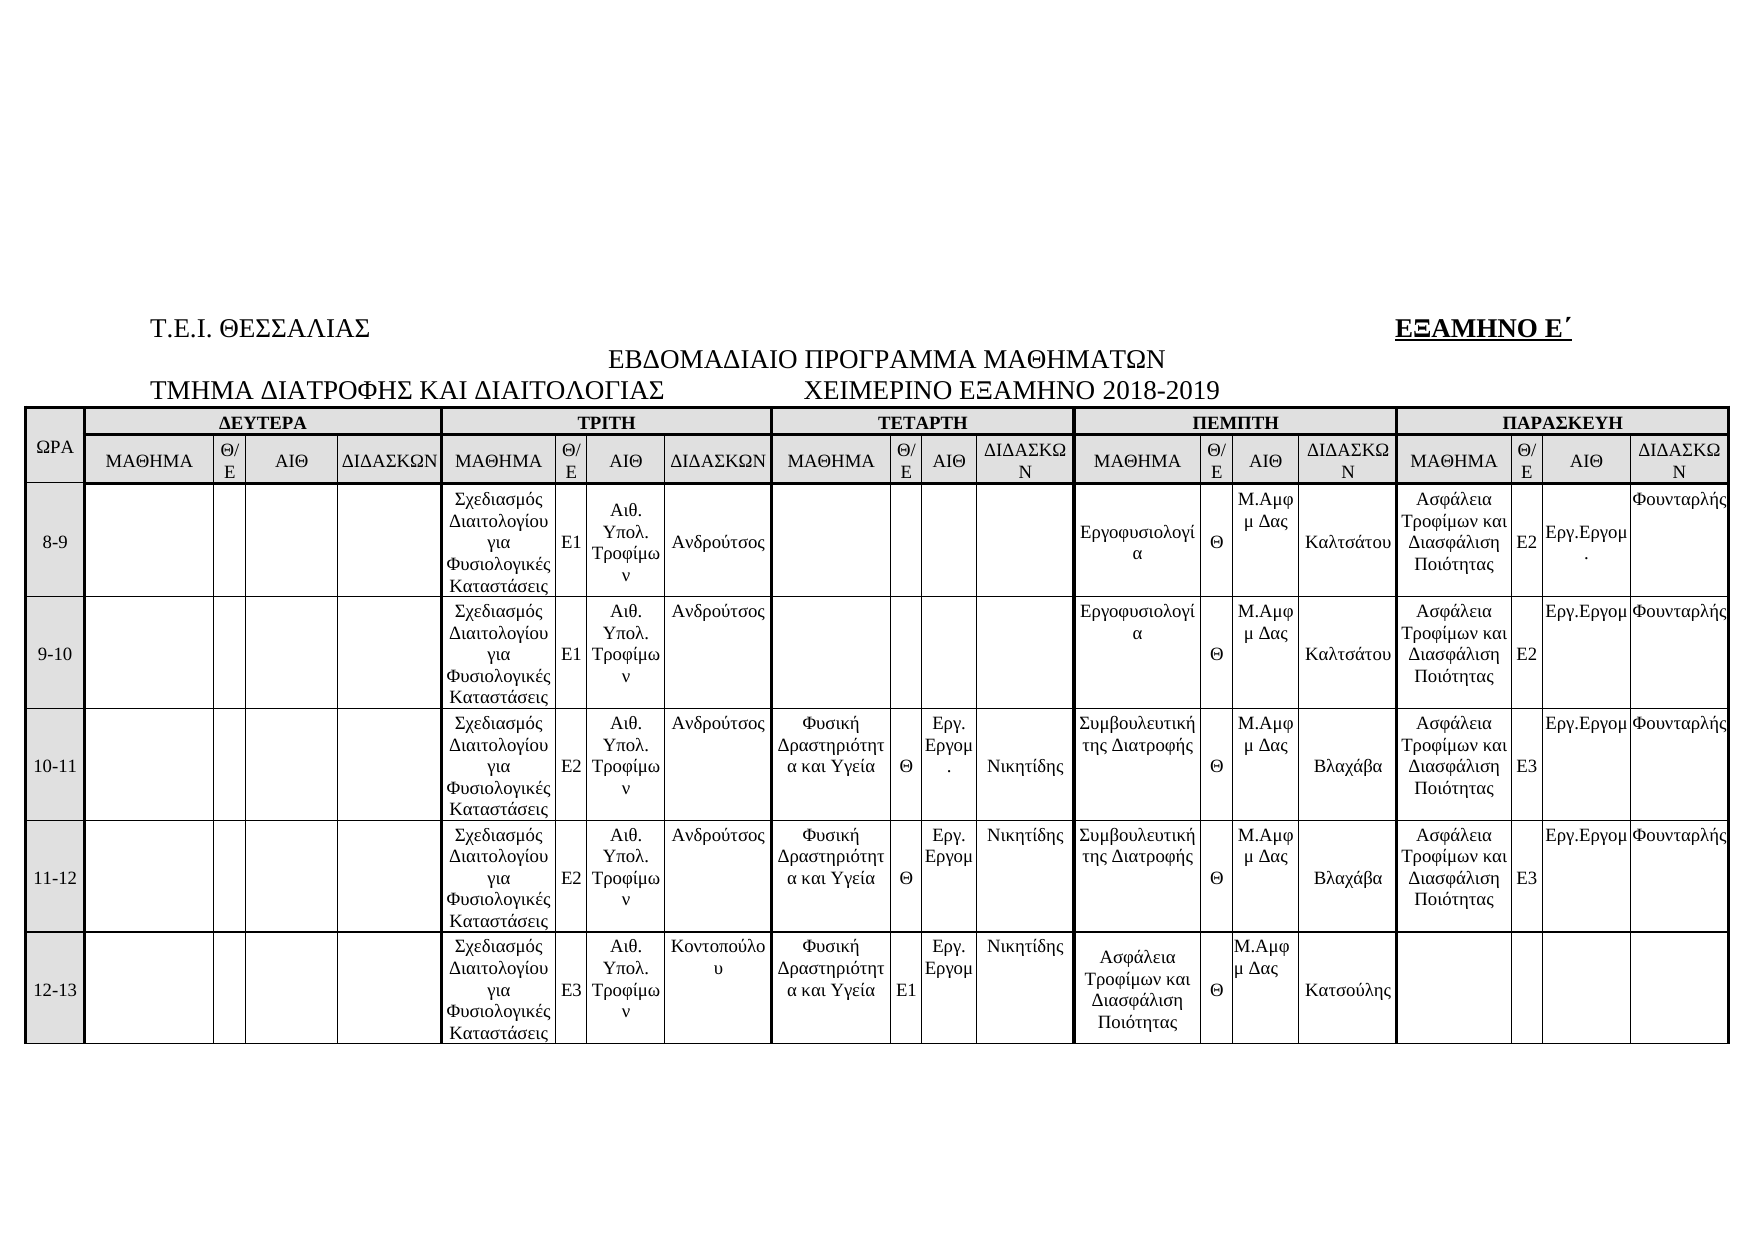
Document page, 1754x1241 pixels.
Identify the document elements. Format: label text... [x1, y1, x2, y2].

table_cell Βλαχάβα [1299, 709, 1395, 820]
table_cell ΔΙΔΑΣΚΩΝ [1631, 436, 1727, 482]
table_cell ΜΑΘΗΜΑ [86, 436, 213, 482]
table_cell Καλτσάτου [1299, 597, 1395, 708]
table_cell [773, 485, 890, 596]
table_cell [1076, 933, 1200, 1043]
table_cell ΜΑΘΗΜΑ [1076, 436, 1200, 482]
table_cell ΑΙΘ [587, 436, 664, 482]
table_cell Θ [891, 821, 921, 931]
table_cell Θ [1201, 597, 1232, 708]
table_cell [443, 933, 555, 1043]
table_cell [86, 709, 213, 820]
table_cell Θ/Ε [891, 436, 921, 482]
table_cell Συμβουλευτική της Διατροφής [1076, 821, 1200, 931]
table_header ΩΡΑ [27, 409, 83, 482]
table_cell Ασφάλεια Τροφίμων και Διασφάλιση Ποιότητας [1398, 821, 1511, 931]
table_cell Εργ.Εργομ [1543, 709, 1630, 820]
table_header ΠΑΡΑΣΚΕΥΗ [1398, 409, 1727, 433]
table_cell 11-12 [27, 821, 83, 931]
table_cell [773, 597, 890, 708]
table_cell Ανδρούτσος [665, 821, 770, 931]
table_cell Μ.Αμφμ Δας [1233, 933, 1298, 1043]
table_cell Θ [1201, 933, 1232, 1043]
table_cell Εργ.Εργομ [1543, 597, 1630, 708]
table_cell Ε2 [556, 821, 586, 931]
table_cell Εργ.Εργομ [1543, 821, 1630, 931]
table_cell [214, 933, 245, 1043]
table_cell ΑΙΘ [922, 436, 976, 482]
table_cell Σχεδιασμός Διαιτολογίου για Φυσιολογικές Καταστάσεις [443, 709, 555, 820]
text ΤΜΗΜΑ ΔΙΑΤΡΟΦΗΣ ΚΑΙ ΔΙΑΙΤΟΛΟΓΙΑΣ ΧΕΙΜΕΡΙΝΟ ΕΞΑΜΗΝΟ 2018-2019 [150, 374, 1604, 406]
table_cell Φουνταρλής [1631, 597, 1727, 708]
table_cell Θ [1201, 485, 1232, 596]
table_cell [86, 821, 213, 931]
table_cell Ε1 [556, 597, 586, 708]
table_cell [891, 485, 921, 596]
table_cell [214, 709, 245, 820]
table_cell Θ/Ε [556, 436, 586, 482]
table_cell ΑΙΘ [246, 436, 337, 482]
table_cell Αιθ. Υπολ. Τροφίμων [587, 933, 664, 1043]
table_cell ΔΙΔΑΣΚΩΝ [977, 436, 1072, 482]
table_cell 12-13 [27, 933, 83, 1043]
table_cell [977, 597, 1072, 708]
table_cell ΜΑΘΗΜΑ [443, 436, 555, 482]
table_cell [246, 821, 337, 931]
table_cell 10-11 [27, 709, 83, 820]
table_cell Ε2 [556, 709, 586, 820]
table_cell ΜΑΘΗΜΑ [1398, 436, 1511, 482]
table_header ΠΕΜΠΤΗ [1076, 409, 1395, 433]
table_cell Μ.Αμφμ Δας [1233, 485, 1298, 596]
table_cell ΑΙΘ [1543, 436, 1630, 482]
table_cell ΑΙΘ [1233, 436, 1298, 482]
table_cell [922, 485, 976, 596]
table_cell Μ.Αμφμ Δας [1233, 709, 1298, 820]
table_header ΔΕΥΤΕΡΑ [86, 409, 440, 433]
table_cell [246, 933, 337, 1043]
table_cell ΔΙΔΑΣΚΩΝ [665, 436, 770, 482]
table_cell Θ/Ε [214, 436, 245, 482]
table_header ΤΕΤΑΡΤΗ [773, 409, 1072, 433]
table_cell Ε3 [1512, 709, 1542, 820]
table_cell Εργ. Εργομ. [922, 709, 976, 820]
table_cell Ανδρούτσος [665, 709, 770, 820]
table_cell [246, 597, 337, 708]
table_header ΤΡΙΤΗ [443, 409, 770, 433]
table_cell [338, 933, 440, 1043]
table_cell Θ [1201, 709, 1232, 820]
table_cell Κοντοπούλου [665, 933, 770, 1043]
table_cell Ε2 [1512, 597, 1542, 708]
table_cell Εργοφυσιολογία [1076, 597, 1200, 708]
table_cell Ασφάλεια Τροφίμων και Διασφάλιση Ποιότητας [1398, 485, 1511, 596]
table_cell 9-10 [27, 597, 83, 708]
table_cell Θ/Ε [1201, 436, 1232, 482]
table_cell Θ [891, 709, 921, 820]
table_cell [246, 485, 337, 596]
table_cell [338, 597, 440, 708]
table_cell Ασφάλεια Τροφίμων και Διασφάλιση Ποιότητας [1398, 597, 1511, 708]
table_cell [977, 485, 1072, 596]
table_cell Αιθ. Υπολ. Τροφίμων [587, 485, 664, 596]
table_cell [1512, 933, 1542, 1043]
table_cell [338, 709, 440, 820]
table_cell Αιθ. Υπολ. Τροφίμων [587, 597, 664, 708]
table_cell [214, 821, 245, 931]
table_cell Ε3 [1512, 821, 1542, 931]
table_cell Αιθ. Υπολ. Τροφίμων [587, 709, 664, 820]
table_cell [246, 709, 337, 820]
table_cell Φουνταρλής [1631, 485, 1727, 596]
table_cell [891, 597, 921, 708]
table_cell Ασφάλεια Τροφίμων και Διασφάλιση Ποιότητας [1398, 709, 1511, 820]
table_cell Φυσική Δραστηριότητα και Υγεία [773, 821, 890, 931]
table_cell Ε1 [556, 485, 586, 596]
table_cell Θ/Ε [1512, 436, 1542, 482]
table_cell Καλτσάτου [1299, 485, 1395, 596]
table_cell Φουνταρλής [1631, 709, 1727, 820]
table_cell Εργ. Εργομ [922, 933, 976, 1043]
table_cell ΔΙΔΑΣΚΩΝ [338, 436, 440, 482]
table_cell Ανδρούτσος [665, 485, 770, 596]
table_cell [1631, 933, 1727, 1043]
table_cell Ε3 [556, 933, 586, 1043]
table_cell Νικητίδης [977, 821, 1072, 931]
table_cell Εργ. Εργομ [922, 821, 976, 931]
table_cell Κατσούλης [1299, 933, 1395, 1043]
table_cell [1543, 933, 1630, 1043]
table_cell Σχεδιασμός Διαιτολογίου για Φυσιολογικές Καταστάσεις [443, 597, 555, 708]
table_cell [214, 597, 245, 708]
table_cell [86, 597, 213, 708]
table_cell Μ.Αμφμ Δας [1233, 597, 1298, 708]
table_cell Μ.Αμφμ Δας [1233, 821, 1298, 931]
table_cell [86, 933, 213, 1043]
table_cell Νικητίδης [977, 933, 1072, 1043]
table_cell Εργοφυσιολογία [1076, 485, 1200, 596]
table_cell Ε1 [891, 933, 921, 1043]
text ΕΒΔΟΜΑΔΙΑΙΟ ΠΡΟΓΡΑΜΜΑ ΜΑΘΗΜΑΤΩΝ [150, 343, 1604, 374]
table_cell Ανδρούτσος [665, 597, 770, 708]
table_cell Φουνταρλής [1631, 821, 1727, 931]
table_cell Βλαχάβα [1299, 821, 1395, 931]
table_cell [338, 821, 440, 931]
table_cell [338, 485, 440, 596]
table_cell [922, 597, 976, 708]
text Τ.Ε.Ι. ΘΕΣΣΑΛΙΑΣ ΕΞΑΜΗΝΟ Ε΄ [150, 312, 1604, 343]
table_cell ΜΑΘΗΜΑ [773, 436, 890, 482]
table_cell 8-9 [27, 483, 83, 596]
table_cell Θ [1201, 821, 1232, 931]
table_cell Ε2 [1512, 485, 1542, 596]
table_cell Σχεδιασμός Διαιτολογίου για Φυσιολογικές Καταστάσεις [443, 821, 555, 931]
table_cell Φυσική Δραστηριότητα και Υγεία [773, 709, 890, 820]
table_cell Εργ.Εργομ. [1543, 485, 1630, 596]
table_cell Σχεδιασμός Διαιτολογίου για Φυσιολογικές Καταστάσεις [443, 485, 555, 596]
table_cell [773, 933, 890, 1043]
table_cell Νικητίδης [977, 709, 1072, 820]
table_cell ΔΙΔΑΣΚΩΝ [1299, 436, 1395, 482]
table_cell [214, 485, 245, 596]
table_cell [1398, 933, 1511, 1043]
table_cell Συμβουλευτική της Διατροφής [1076, 709, 1200, 820]
table_cell [86, 485, 213, 596]
table_cell Αιθ. Υπολ. Τροφίμων [587, 821, 664, 931]
